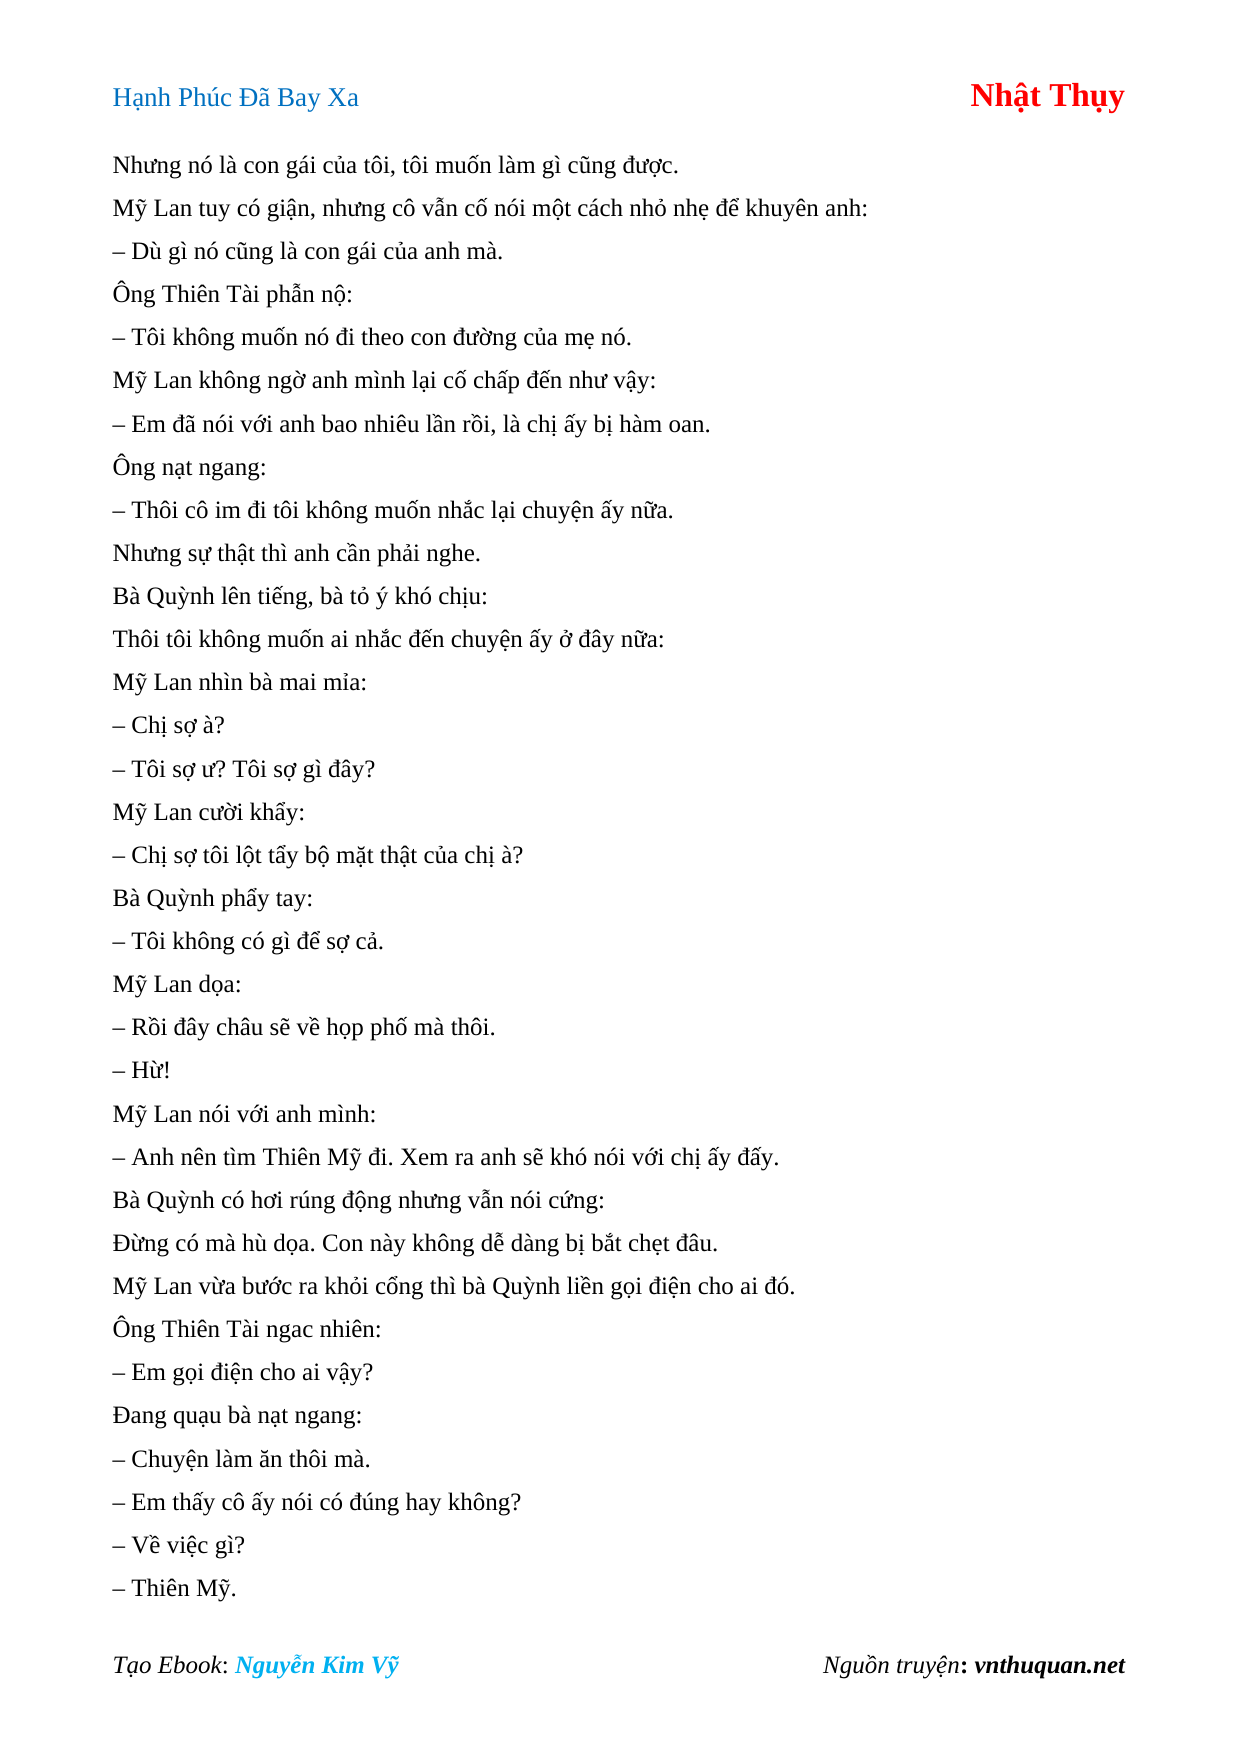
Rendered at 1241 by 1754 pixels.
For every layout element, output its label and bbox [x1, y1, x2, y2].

text [112, 150, 1128, 1602]
